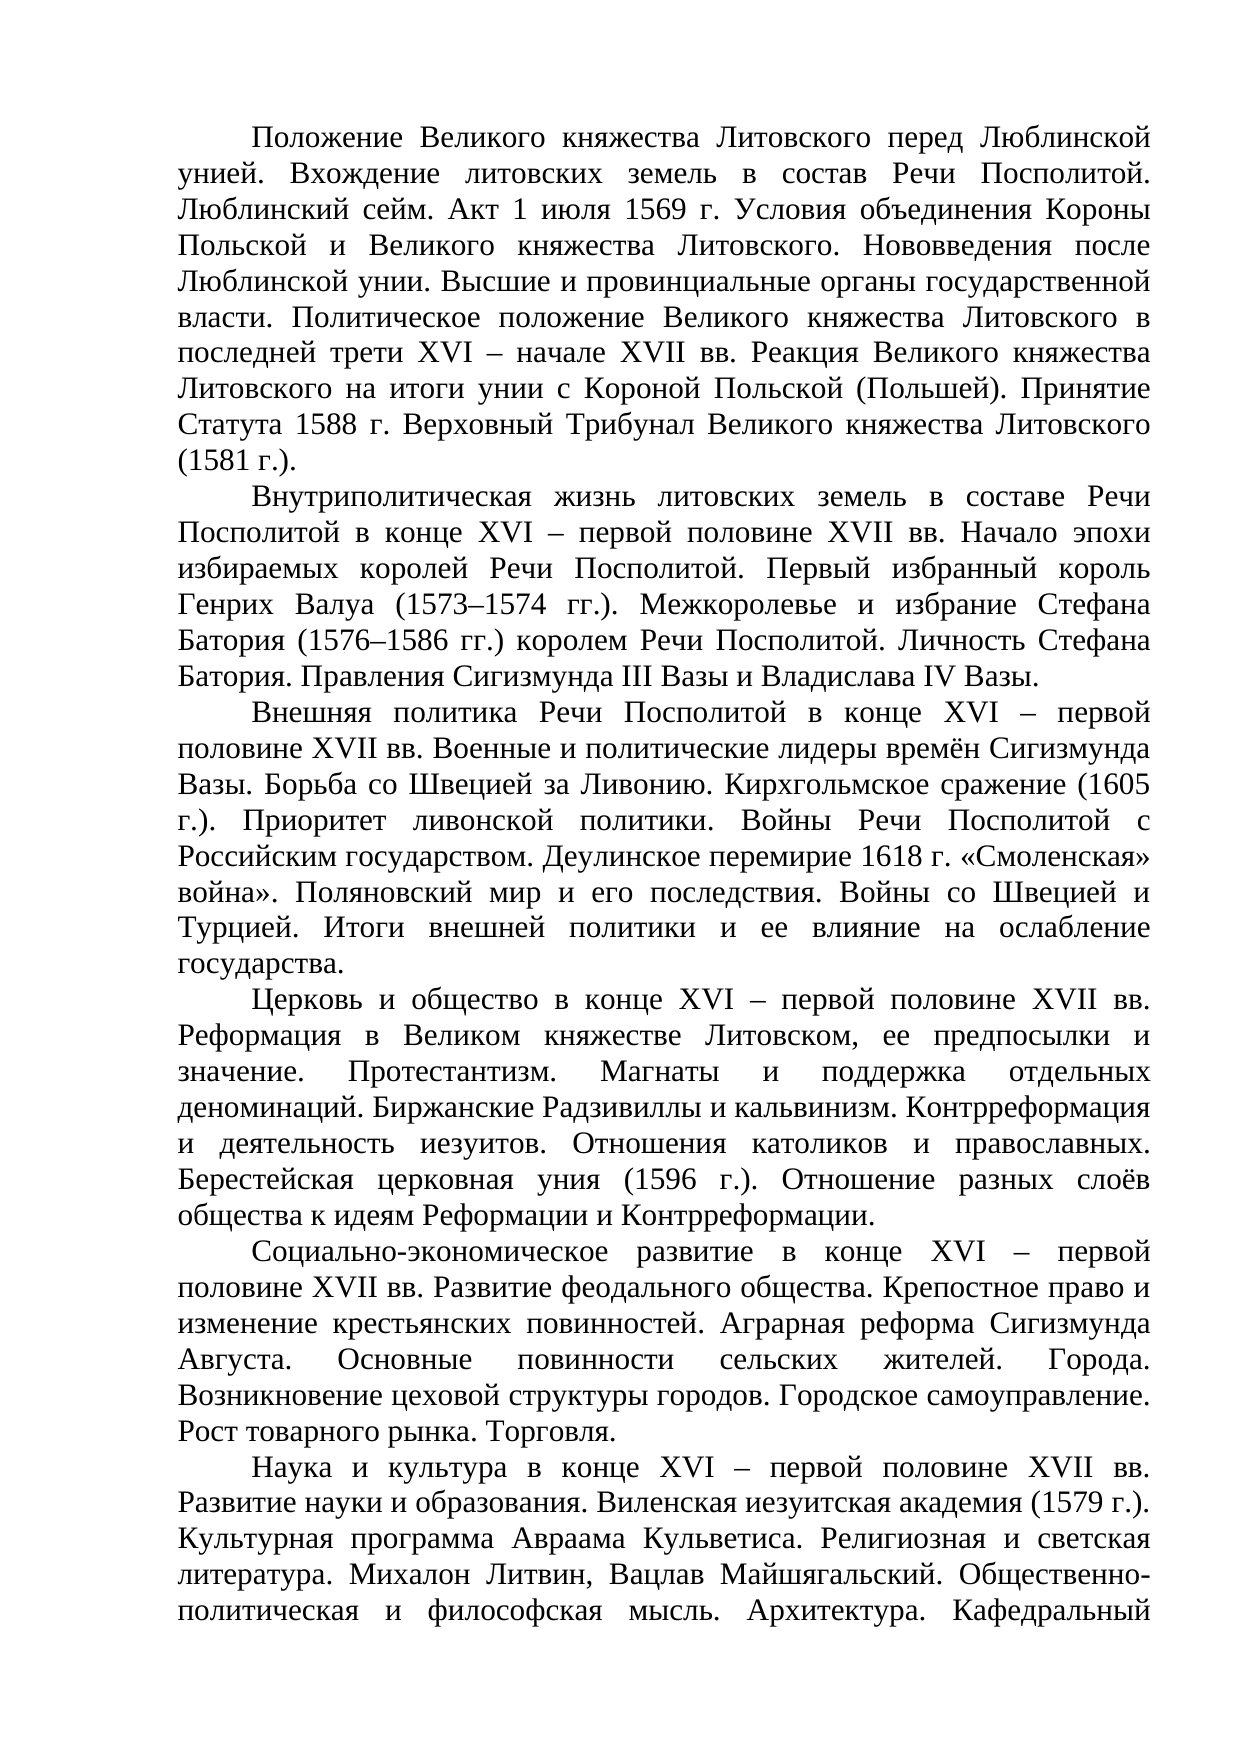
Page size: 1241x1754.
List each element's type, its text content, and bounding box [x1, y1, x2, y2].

text Внутриполитическая жизнь литовских земель в составе Речи Посполитой в конце XVI – первой половине XVII вв. Начало эпохи избираемых королей Речи Посполитой. Первый избранный король Генрих Валуа (1573–1574 гг.). Межкоролевье и избрание Стефана Батория (1576–1586 гг.) королем Речи Посполитой. Личность Стефана Батория. Правления Сигизмунда III Вазы и Владислава IV Вазы. [177, 477, 1152, 693]
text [177, 1448, 1152, 1627]
text Церковь и общество в конце XVI – первой половине XVII вв. Реформация в Великом княжестве Литовском, ее предпосылки и значение. Протестантизм. Магнаты и поддержка отдельных деноминаций. Биржанские Радзивиллы и кальвинизм. Контрреформация и деятельность иезуитов. Отношения католиков и православных. Берестейская церковная уния (1596 г.). Отношение разных слоёв общества к идеям Реформации и Контрреформации. [177, 981, 1152, 1232]
text Положение Великого княжества Литовского перед Люблинской унией. Вхождение литовских земель в состав Речи Посполитой. Люблинский сейм. Акт 1 июля 1569 г. Условия объединения Короны Польской и Великого княжества Литовского. Нововведения после Люблинской унии. Высшие и провинциальные органы государственной власти. Политическое положение Великого княжества Литовского в последней трети XVI – начале XVII вв. Реакция Великого княжества Литовского на итоги унии с Короной Польской (Польшей). Принятие Статута 1588 г. Верховный Трибунал Великого княжества Литовского (1581 г.). [177, 118, 1152, 477]
text Социально-экономическое развитие в конце XVI – первой половине XVII вв. Развитие феодального общества. Крепостное право и изменение крестьянских повинностей. Аграрная реформа Сигизмунда Августа. Основные повинности сельских жителей. Города. Возникновение цеховой структуры городов. Городское самоуправление. Рост товарного рынка. Торговля. [177, 1232, 1152, 1448]
text Внешняя политика Речи Посполитой в конце XVI – первой половине XVII вв. Военные и политические лидеры времён Сигизмунда Вазы. Борьба со Швецией за Ливонию. Кирхгольмское сражение (1605 г.). Приоритет ливонской политики. Войны Речи Посполитой с Российским государством. Деулинское перемирие 1618 г. «Смоленская» война». Поляновский мир и его последствия. Войны со Швецией и Турцией. Итоги внешней политики и ее влияние на ослабление государства. [177, 693, 1152, 981]
